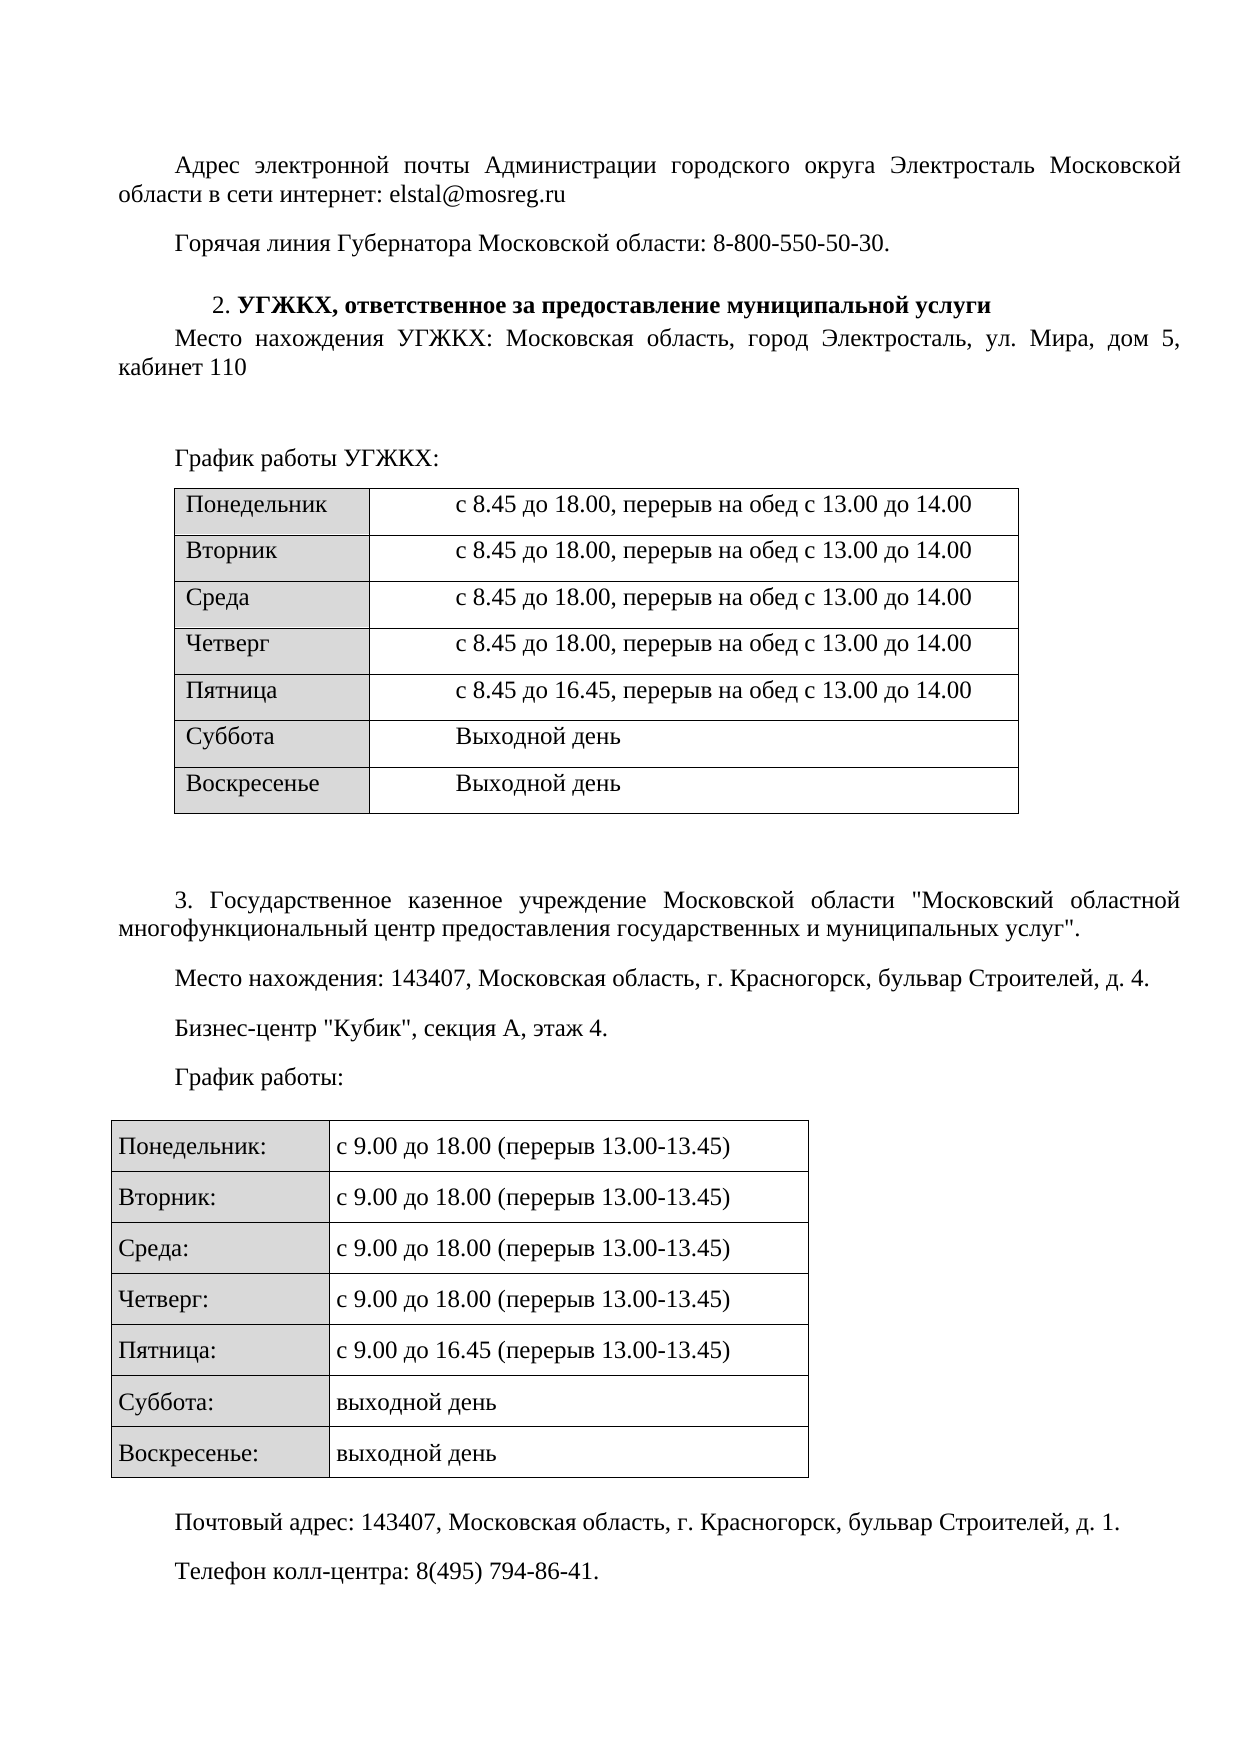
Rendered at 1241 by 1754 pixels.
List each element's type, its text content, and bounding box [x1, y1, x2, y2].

table_cell Вторник [175, 536, 369, 581]
text Телефон колл-центра: 8(495) 794-86-41. [118, 1556, 1181, 1585]
table_cell Выходной день [370, 768, 1018, 813]
table_cell с 8.45 до 18.00, перерыв на обед с 13.00 до 14.00 [370, 536, 1018, 581]
table_cell Суббота: [112, 1376, 329, 1426]
text 2. УГЖКХ, ответственное за предоставление муниципальной услуги [212, 290, 1181, 319]
table_cell с 8.45 до 16.45, перерыв на обед с 13.00 до 14.00 [370, 675, 1018, 720]
table_cell с 9.00 до 16.45 (перерыв 13.00-13.45) [330, 1325, 808, 1375]
table_cell с 8.45 до 18.00, перерыв на обед с 13.00 до 14.00 [370, 629, 1018, 674]
text График работы: [118, 1062, 1181, 1091]
table_cell с 8.45 до 18.00, перерыв на обед с 13.00 до 14.00 [370, 582, 1018, 627]
table_cell с 9.00 до 18.00 (перерыв 13.00-13.45) [330, 1274, 808, 1324]
table_cell Пятница [175, 675, 369, 720]
table_cell Среда [175, 582, 369, 627]
table_cell Выходной день [370, 721, 1018, 767]
table_cell выходной день [330, 1427, 808, 1477]
text График работы УГЖКХ: [118, 443, 1181, 471]
table_cell с 9.00 до 18.00 (перерыв 13.00-13.45) [330, 1172, 808, 1222]
table_cell Вторник: [112, 1172, 329, 1222]
table_header Понедельник [175, 489, 369, 534]
table_header с 9.00 до 18.00 (перерыв 13.00-13.45) [330, 1121, 808, 1171]
text 3. Государственное казенное учреждение Московской области "Московский областной многофункциональный центр предоставления государственных и муниципальных услуг". [118, 885, 1181, 942]
table_cell с 9.00 до 18.00 (перерыв 13.00-13.45) [330, 1223, 808, 1273]
table_cell Пятница: [112, 1325, 329, 1375]
table_cell Суббота [175, 721, 369, 767]
text Место нахождения УГЖКХ: Московская область, город Электросталь, ул. Мира, дом 5, кабинет 110 [118, 323, 1181, 381]
table_header с 8.45 до 18.00, перерыв на обед с 13.00 до 14.00 [370, 489, 1018, 534]
text Горячая линия Губернатора Московской области: 8-800-550-50-30. [118, 228, 1181, 257]
text Бизнес-центр "Кубик", секция А, этаж 4. [118, 1013, 1181, 1041]
table_cell Четверг [175, 629, 369, 674]
text Адрес электронной почты Администрации городского округа Электросталь Московской области в сети интернет: elstal@mosreg.ru [118, 150, 1181, 207]
text Почтовый адрес: 143407, Московская область, г. Красногорск, бульвар Строителей, д. 1. [118, 1507, 1181, 1536]
table_cell Воскресенье [175, 768, 369, 813]
table_cell Четверг: [112, 1274, 329, 1324]
table_header Понедельник: [112, 1121, 329, 1171]
text Место нахождения: 143407, Московская область, г. Красногорск, бульвар Строителей, д. 4. [118, 963, 1181, 992]
table_cell Воскресенье: [112, 1427, 329, 1477]
table_cell выходной день [330, 1376, 808, 1426]
table_cell Среда: [112, 1223, 329, 1273]
